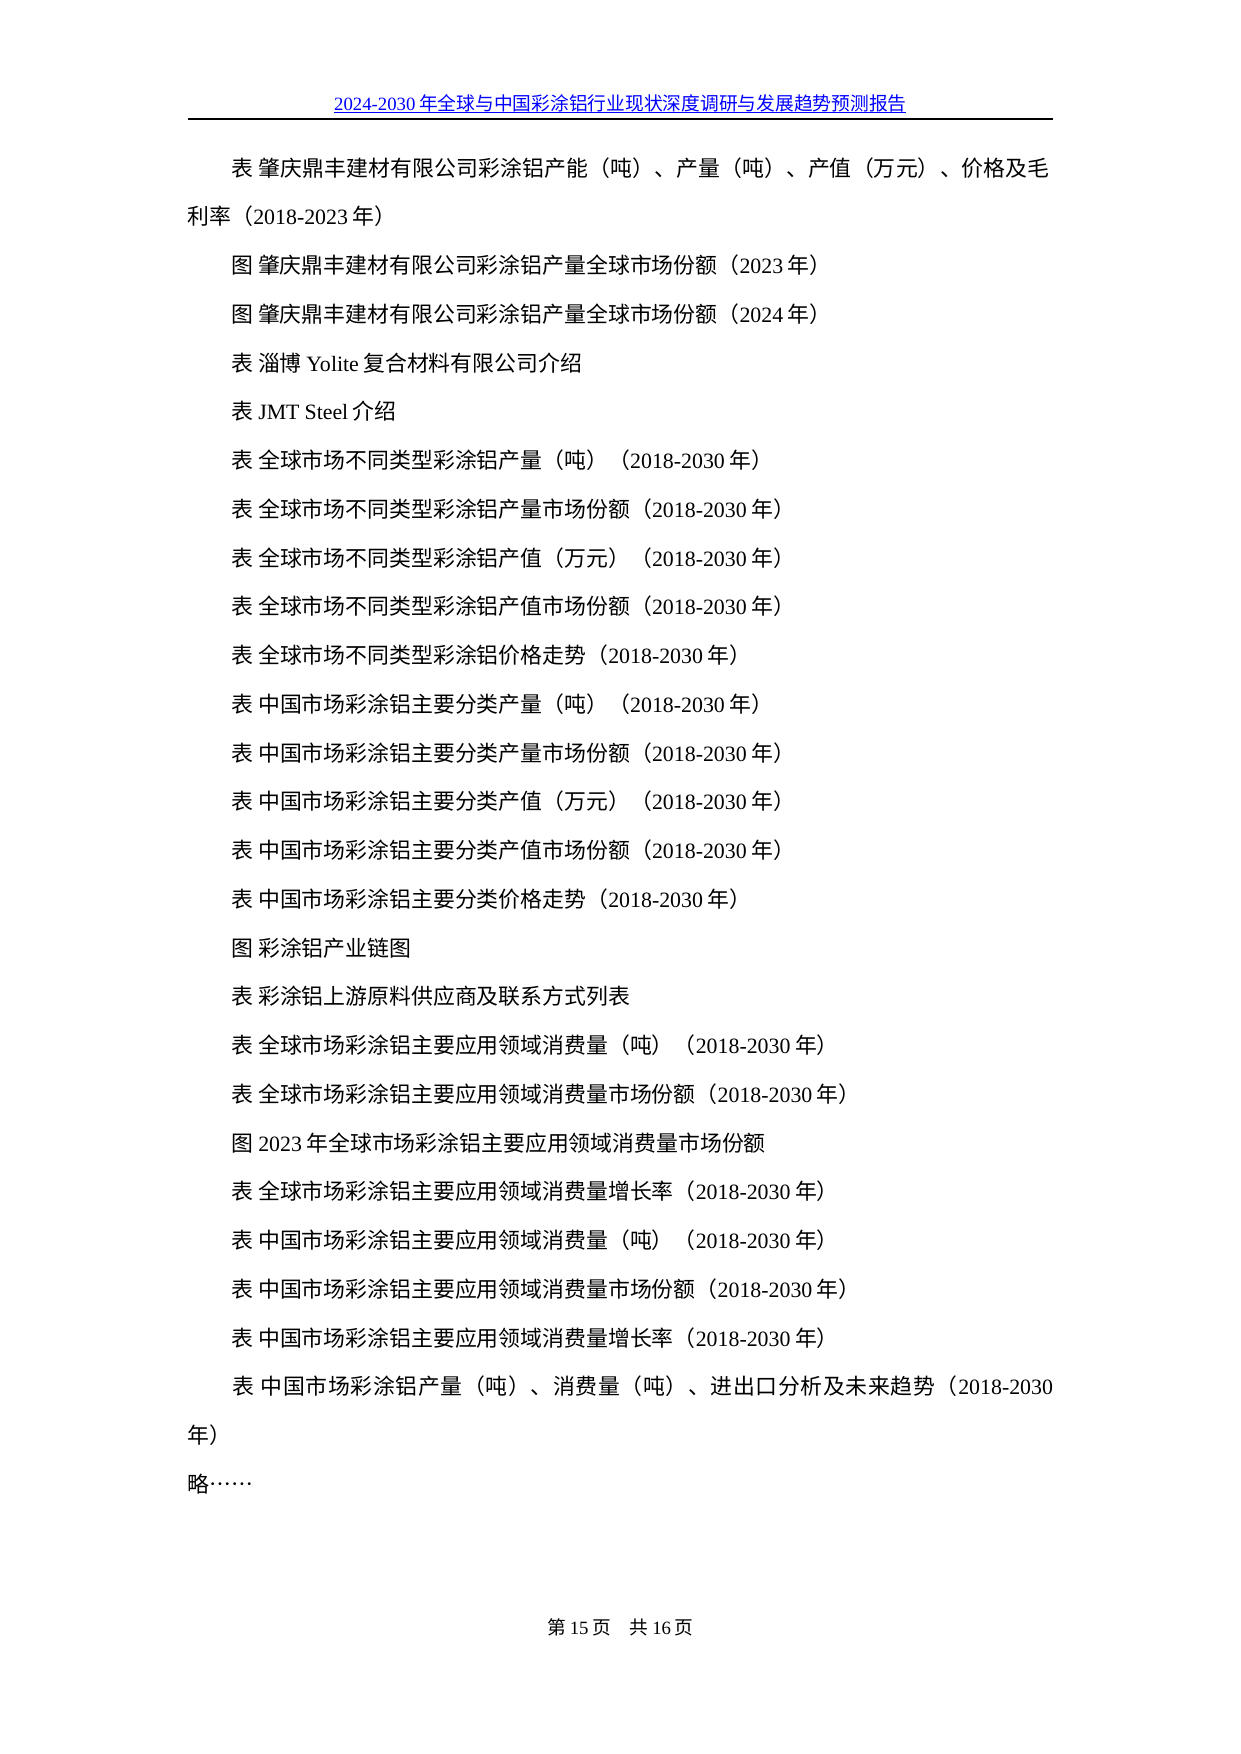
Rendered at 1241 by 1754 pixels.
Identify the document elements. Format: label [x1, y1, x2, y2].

text [187, 150, 1053, 1499]
